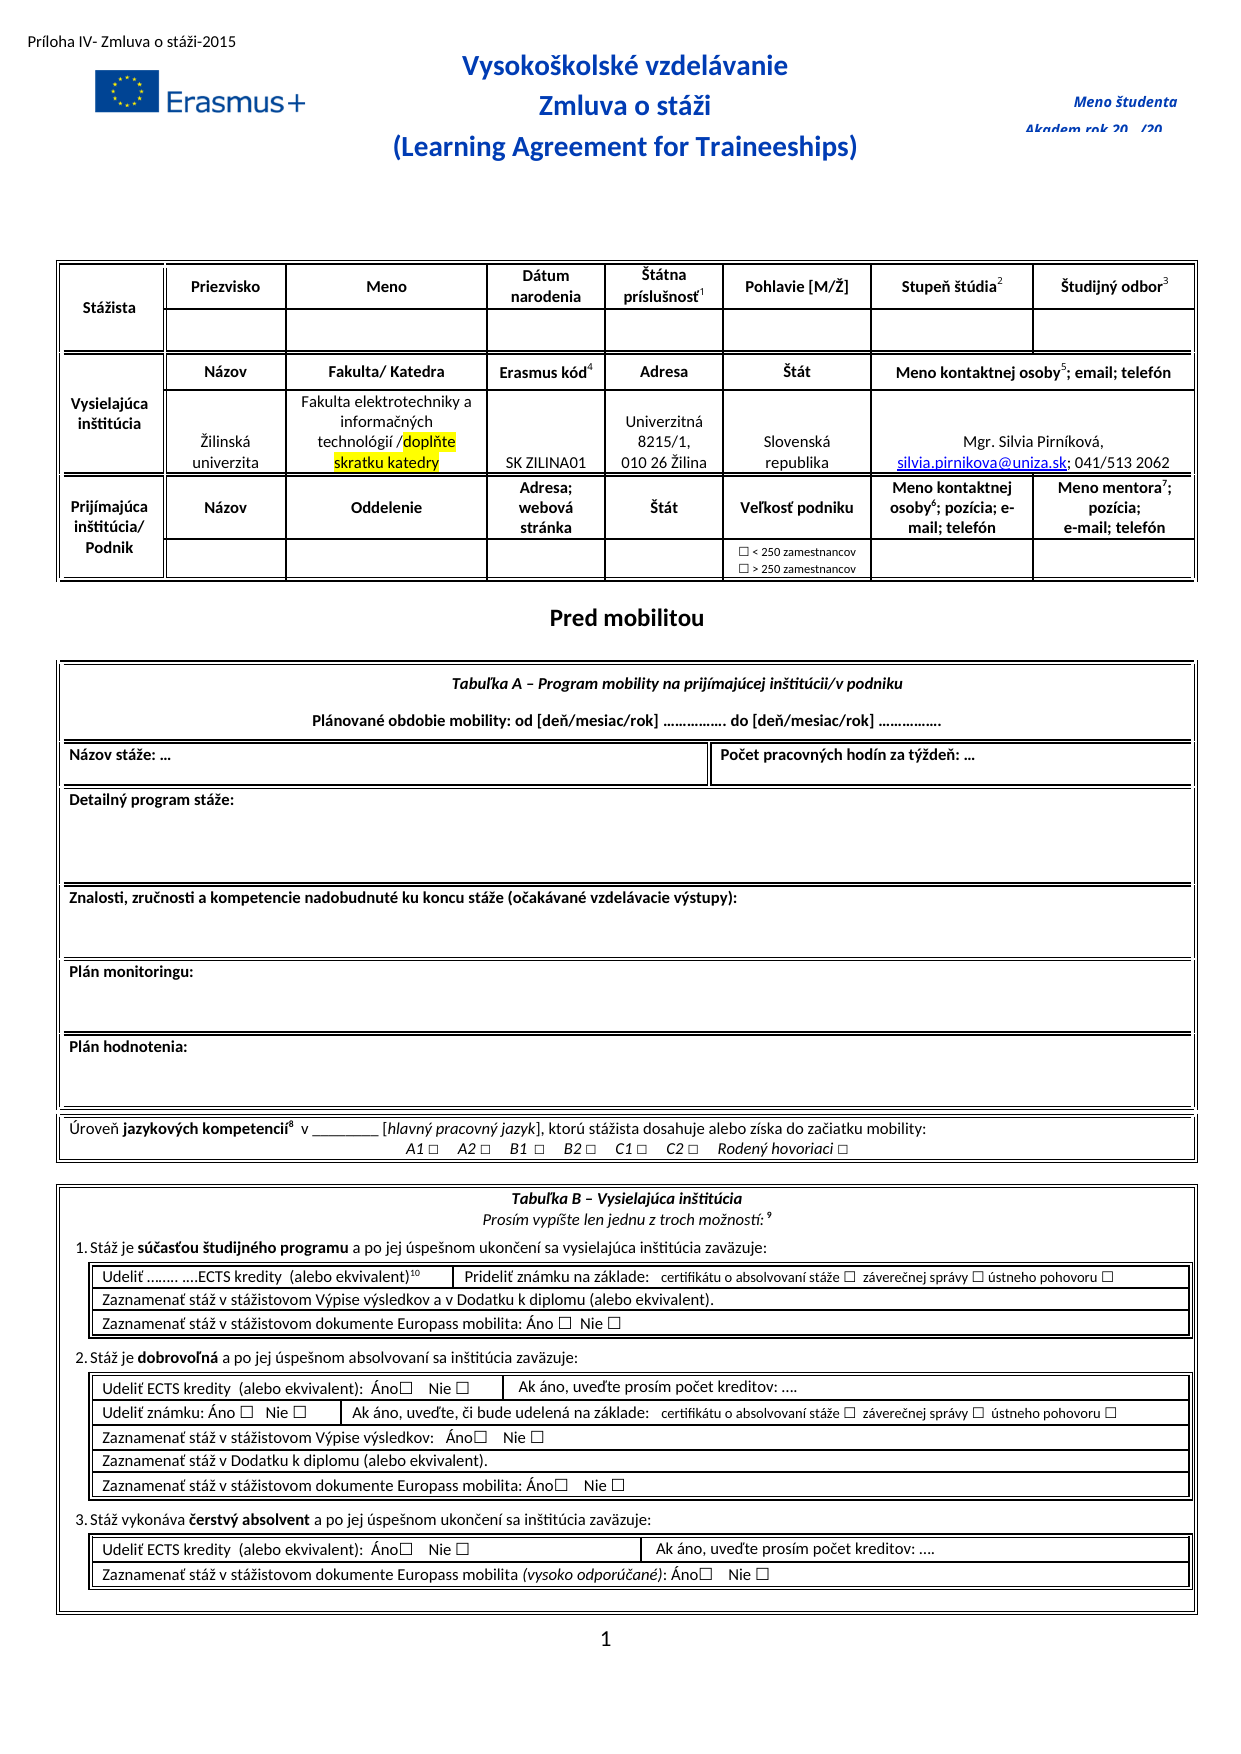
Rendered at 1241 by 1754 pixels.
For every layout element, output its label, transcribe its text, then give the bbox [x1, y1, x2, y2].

table_cell Žilinská univerzita [167, 391, 285, 472]
table_cell Plán hodnotenia: [58, 1031, 1196, 1106]
table_header Študijný odbor [1034, 265, 1194, 307]
table_header Dátum narodenia [488, 265, 604, 307]
table_cell [1107, 1106, 1196, 1113]
table_cell SK ZILINA01 [488, 391, 604, 472]
table_cell Detailný program stáže: [58, 784, 1196, 882]
table_cell Adresa; webová stránka [488, 477, 604, 538]
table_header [60, 1188, 1194, 1611]
table_cell Štát [606, 477, 722, 538]
table_cell [872, 540, 1032, 577]
table_cell Erasmus kód [488, 355, 604, 389]
table_header Stážista [58, 261, 165, 350]
table_header Pohlavie [M/Ž] [724, 265, 870, 307]
table_cell Adresa [606, 355, 722, 389]
table_cell Oddelenie [287, 477, 486, 538]
table_cell Slovenská republika [724, 391, 870, 472]
table_header Stupeň štúdia [872, 265, 1032, 307]
table_cell Tabuľka A – Program mobility na prijímajúcej inštitúcii/v podniku [160, 660, 1196, 702]
table_cell Veľkosť podniku [724, 477, 870, 538]
table_cell Názov [167, 355, 285, 389]
table_cell Plán monitoringu: [58, 957, 1196, 1031]
table_cell [724, 310, 870, 350]
table_cell Názov stáže: … [58, 739, 709, 784]
table_cell Fakulta/ Katedra [287, 355, 486, 389]
table_header Priezvisko [165, 264, 285, 307]
table_header Štátna príslušnosť [606, 265, 722, 307]
table_cell [606, 310, 722, 350]
table_cell Názov [167, 477, 285, 538]
table_cell [488, 310, 604, 350]
table_cell [287, 540, 486, 577]
picture [95, 70, 306, 113]
table_cell Plánované obdobie mobility: od [deň/mesiac/rok] ……………. do [deň/mesiac/rok] ……………. [60, 702, 1194, 739]
table_cell [287, 310, 486, 350]
table_cell Meno mentora; pozícia; e-mail; telefón [1034, 472, 1196, 538]
table_cell Univerzitná 8215/1, 010 26 Žilina [606, 391, 722, 472]
table_header Meno [287, 265, 486, 307]
table_cell Vysielajúca inštitúcia [58, 350, 165, 472]
table_cell [872, 310, 1032, 350]
table_cell [1034, 540, 1194, 577]
table_cell < 250 zamestnancov > 250 zamestnancov [724, 540, 870, 577]
table_cell Fakulta elektrotechniky a informačných technológií /doplňte skratku katedry [287, 391, 486, 472]
table_cell [58, 660, 160, 702]
table_cell Meno kontaktnej osoby; pozícia; e-mail; telefón [872, 477, 1032, 538]
table_cell [488, 540, 604, 577]
table_cell [606, 540, 722, 577]
table_cell [167, 310, 285, 350]
table_cell [167, 540, 285, 577]
table_cell Štát [724, 355, 870, 389]
table_cell [1034, 310, 1194, 350]
table_cell Meno kontaktnej osoby; email; telefón [872, 350, 1196, 389]
table_cell Pred mobilitou [58, 577, 1196, 660]
table_cell [58, 1106, 160, 1113]
table_cell Mgr. Silvia Pirníková, silvia.pirnikova@uniza.sk; 041/513 2062 [872, 391, 1194, 472]
table_cell Počet pracovných hodín za týždeň: … [709, 739, 1196, 784]
table_cell Prijímajúca inštitúcia/ Podnik [58, 472, 165, 577]
table_cell Znalosti, zručnosti a kompetencie nadobudnuté ku koncu stáže (očakávané vzdelávacie výstupy): [58, 882, 1196, 957]
table_cell Úroveň jazykových kompetencií v ________ [hlavný pracovný jazyk], ktorú stážista dosahuje alebo získa do začiatku mobility: A1 A2 B1 B2 C1 C2 Rodený hovoriaci [58, 1114, 1196, 1159]
